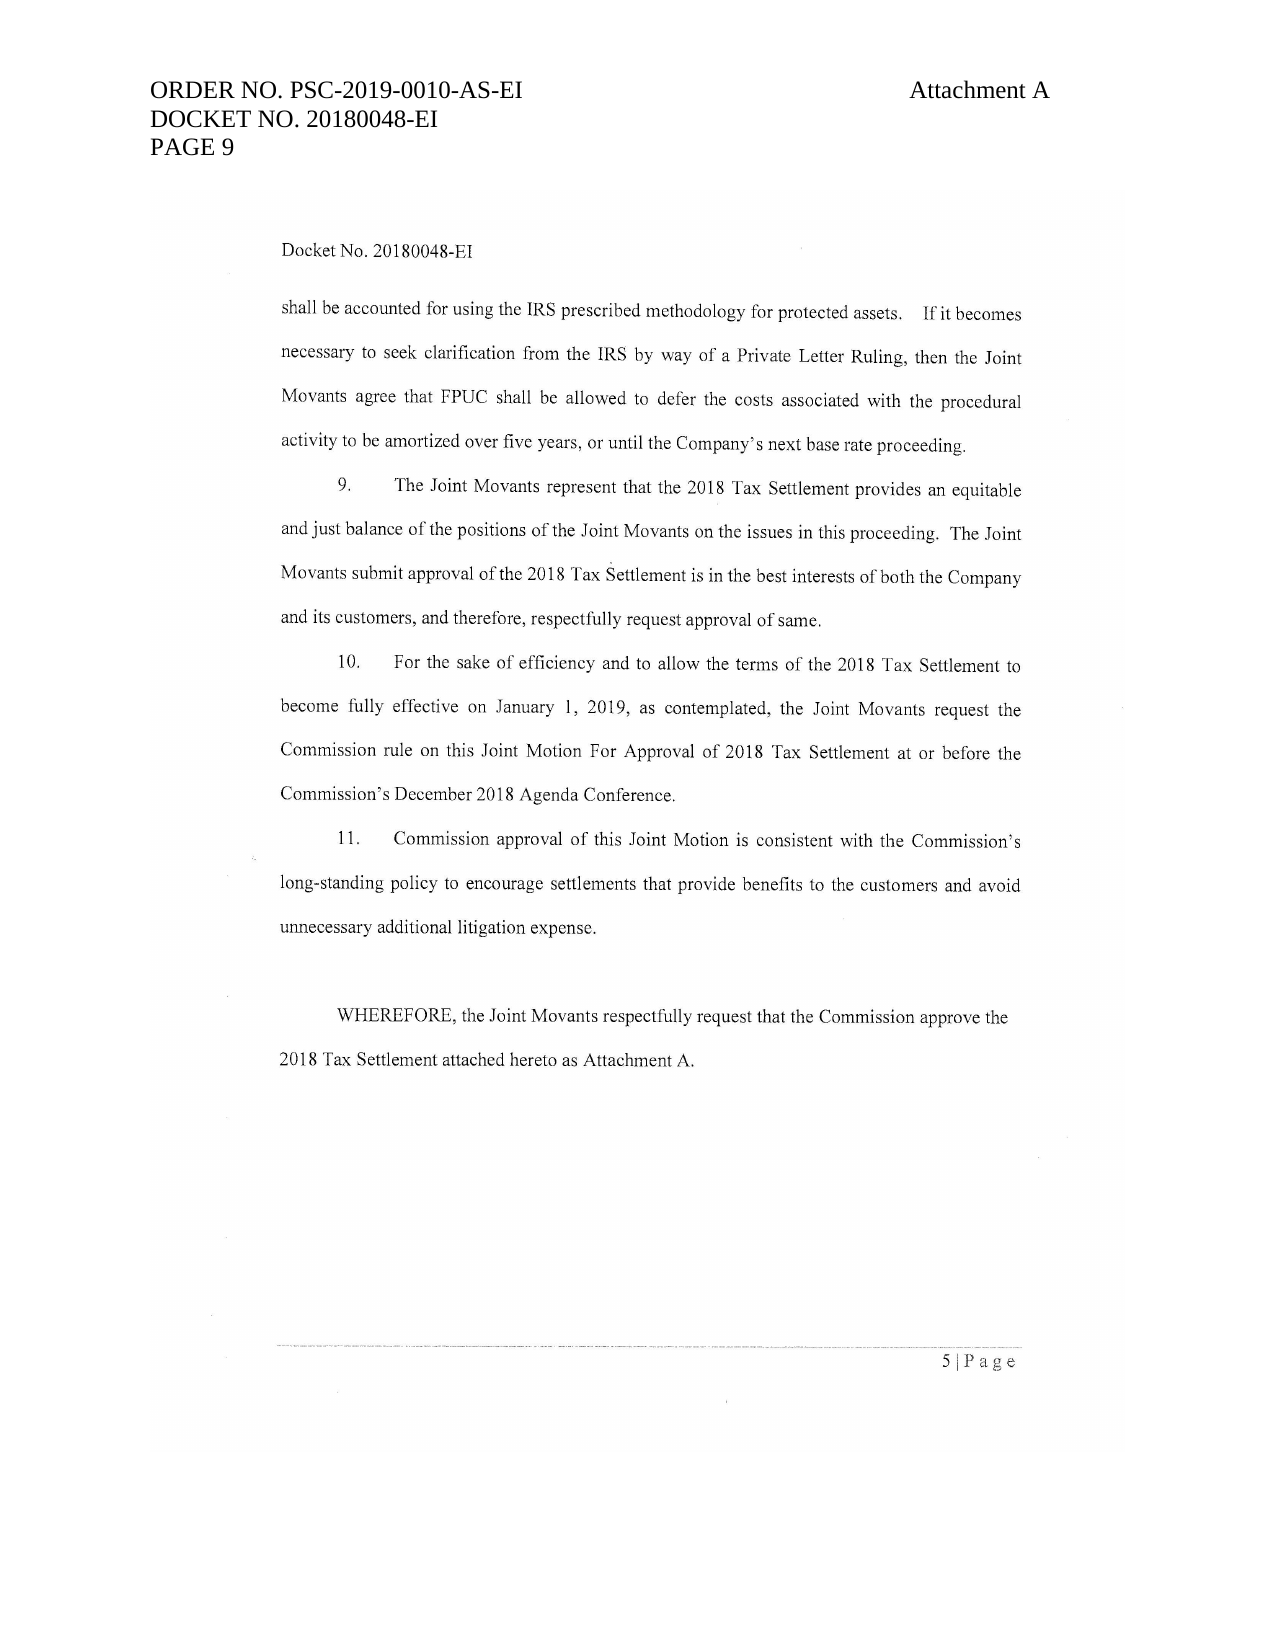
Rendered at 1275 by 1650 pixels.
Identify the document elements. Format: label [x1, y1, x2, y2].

picture [150, 190, 1125, 1452]
